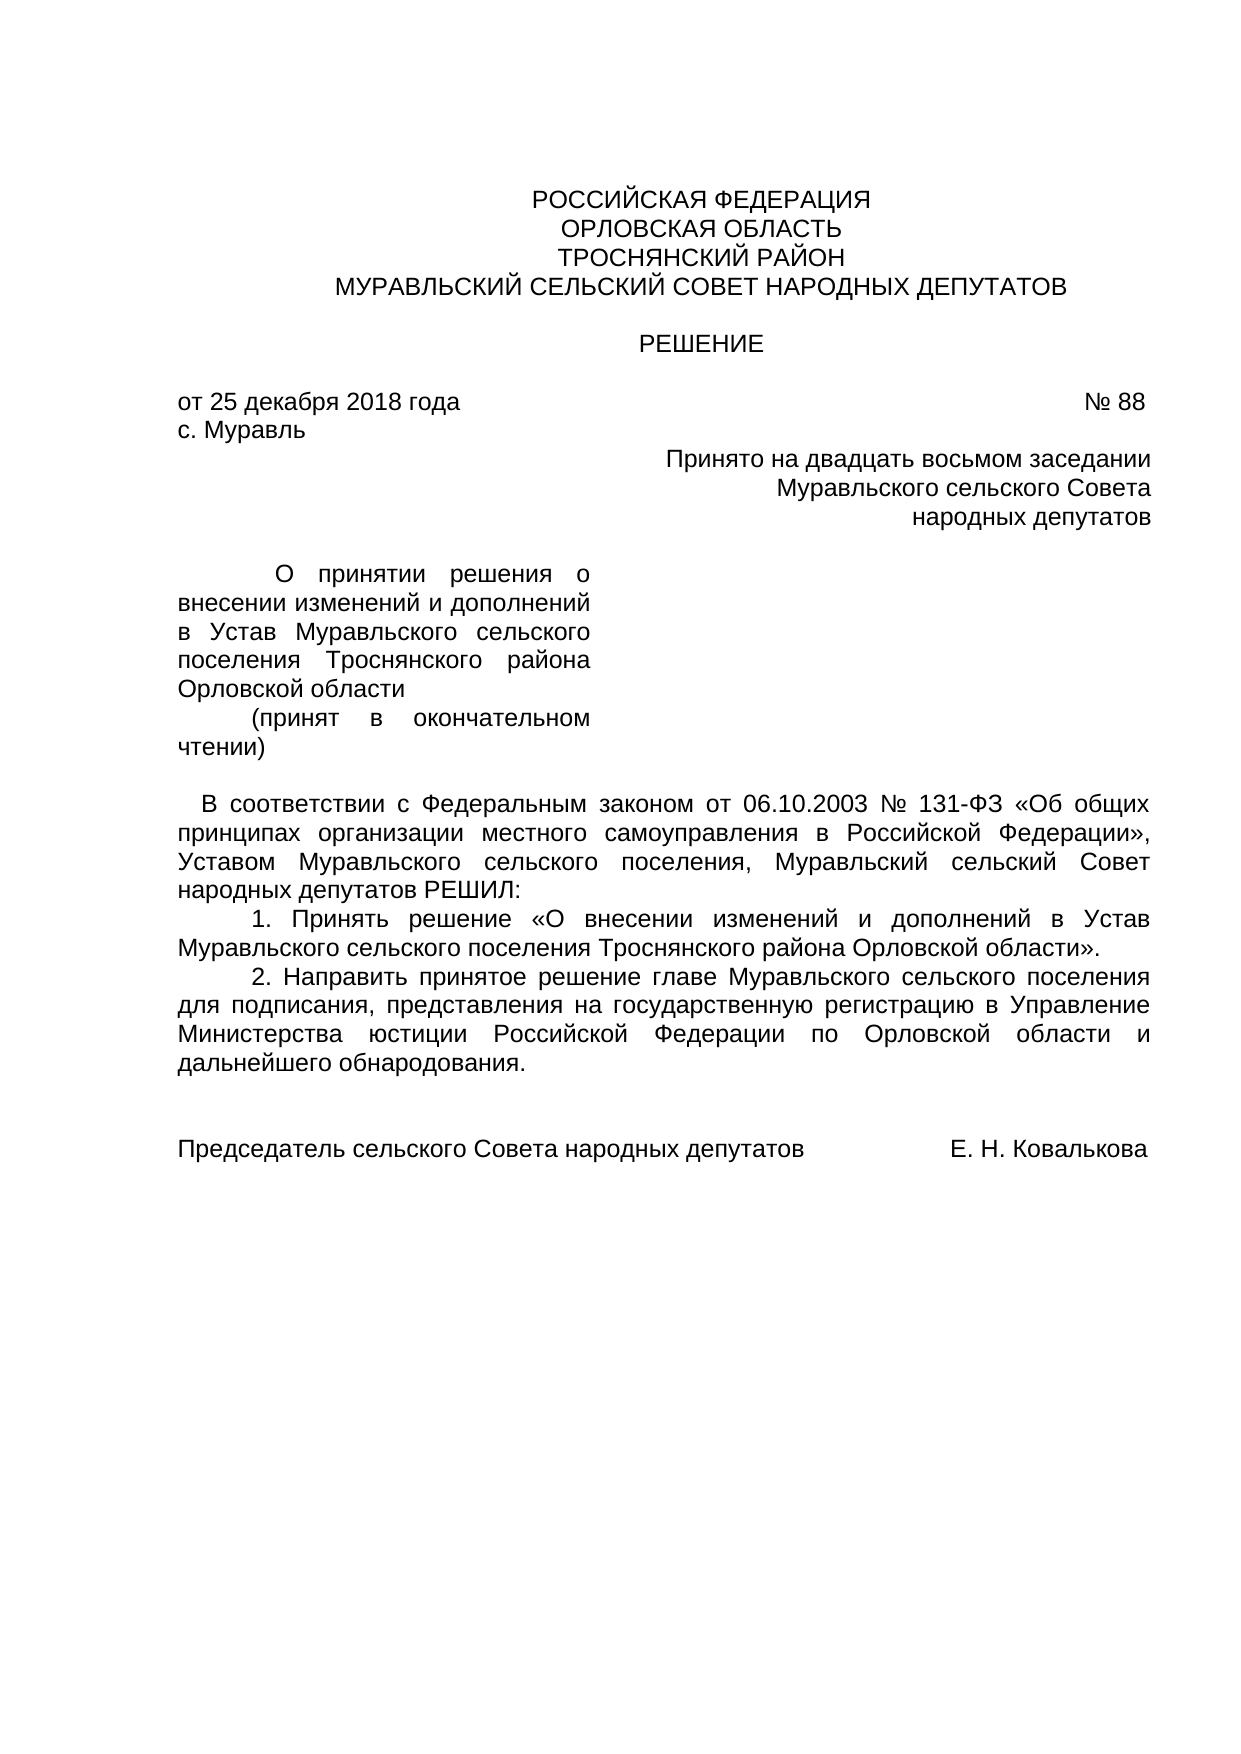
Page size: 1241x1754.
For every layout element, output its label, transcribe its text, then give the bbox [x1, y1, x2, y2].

text от 25 декабря 2018 года № 88 [177, 386, 1152, 415]
text МУРАВЛЬСКИЙ СЕЛЬСКИЙ СОВЕТ НАРОДНЫХ ДЕПУТАТОВ [177, 271, 1152, 300]
text с. Муравль [177, 415, 1152, 444]
text В соответствии с Федеральным законом от 06.10.2003 № 131-ФЗ «Об общих принципах организации местного самоуправления в Российской Федерации», Уставом Муравльского сельского поселения, Муравльский сельский Совет народных депутатов РЕШИЛ: [177, 789, 1152, 904]
text ОРЛОВСКАЯ ОБЛАСТЬ [177, 214, 1152, 243]
text Председатель сельского Совета народных депутатов Е. Н. Ковалькова [177, 1134, 1152, 1163]
text 1. Принять решение «О внесении изменений и дополнений в Устав Муравльского сельского поселения Троснянского района Орловской области». [177, 904, 1152, 961]
text Принято на двадцать восьмом заседании [177, 444, 1152, 473]
text Муравльского сельского Совета [177, 473, 1152, 501]
text 2. Направить принятое решение главе Муравльского сельского поселения для подписания, представления на государственную регистрацию в Управление Министерства юстиции Российской Федерации по Орловской области и дальнейшего обнародования. [177, 961, 1152, 1076]
text РЕШЕНИЕ [177, 329, 1152, 358]
text ТРОСНЯНСКИЙ РАЙОН [177, 243, 1152, 271]
text народных депутатов [177, 501, 1152, 530]
text РОССИЙСКАЯ ФЕДЕРАЦИЯ [177, 185, 1152, 214]
text (принят в окончательном чтении) [177, 703, 591, 760]
text О принятии решения о внесении изменений и дополнений в Устав Муравльского сельского поселения Троснянского района Орловской области [177, 559, 591, 703]
